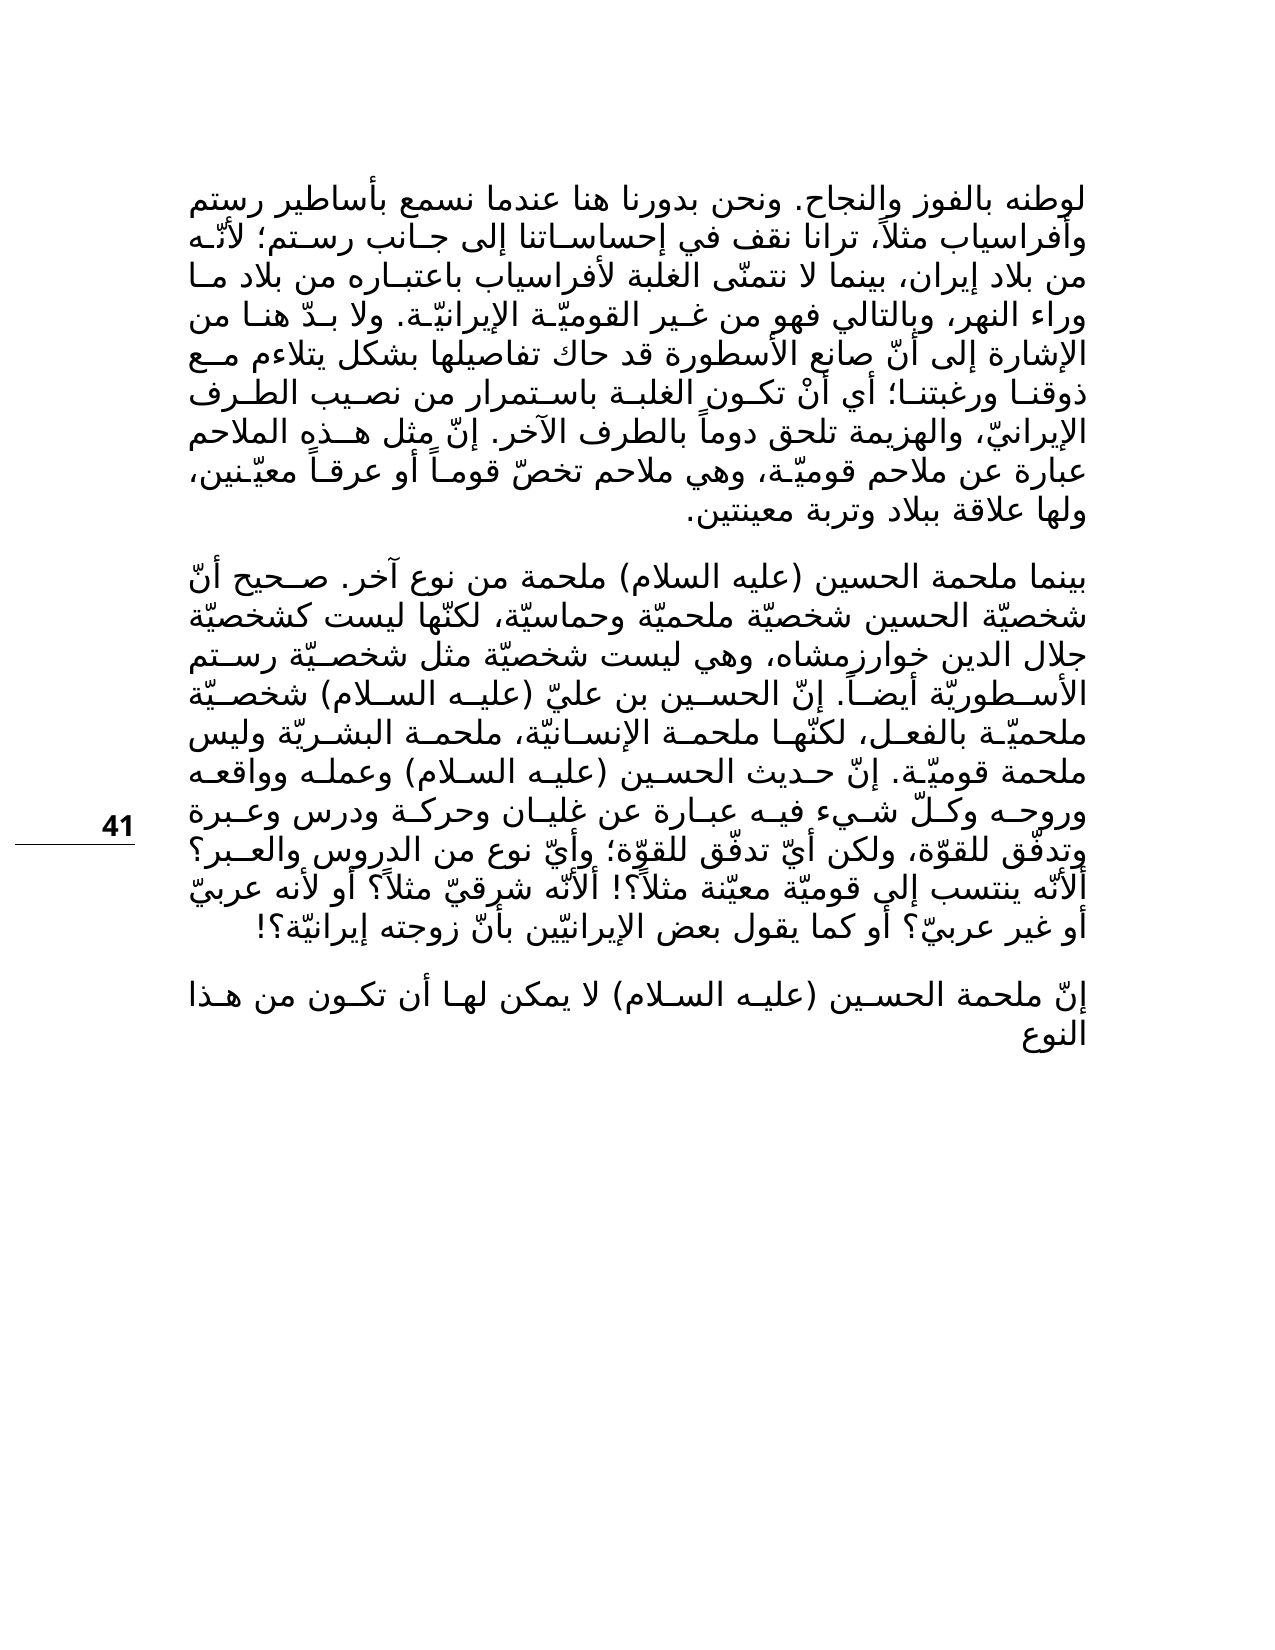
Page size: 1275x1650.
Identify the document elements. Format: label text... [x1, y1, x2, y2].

text بينما ملحمة الحسين (عليه السلام) ملحمة من نوع آخر. صحيح أنّ شخصيّة الحسين شخصيّة ملحميّة وحماسيّة، لكنّها ليست كشخصيّة جلال الدين خوارزمشاه، وهي ليست شخصيّة مثل شخصيّة رستم الأسطوريّة أيضاً. إنّ الحسين بن عليّ (عليه السلام) شخصيّة ملحميّة بالفعل، لكنّها ملحمة الإنسانيّة، ملحمة البشريّة وليس ملحمة قوميّة. إنّ حديث الحسين (عليه السلام) وعمله وواقعه وروحه وكلّ شيء فيه عبارة عن غليان وحركة ودرس وعبرة وتدفّق للقوّة، ولكن أيّ تدفّق للقوّة؛ وأيّ نوع من الدروس والعبر؟ ألأنّه ينتسب إلى قوميّة معيّنة مثلاً؟! ألأنّه شرقيّ مثلاً؟ أو لأنه عربيّ أو غير عربيّ؟ أو كما يقول بعض الإيرانيّين بأنّ زوجته إيرانيّة؟! [187, 558, 1087, 947]
text لوطنه بالفوز والنجاح. ونحن بدورنا هنا عندما نسمع بأساطير رستم وأفراسياب مثلاً، ترانا نقف في إحساساتنا إلى جانب رستم؛ لأنّه من بلاد إيران، بينما لا نتمنّى الغلبة لأفراسياب باعتباره من بلاد ما وراء النهر، وبالتالي فهو من غير القوميّة الإيرانيّة. ولا بدّ هنا من الإشارة إلى أنّ صانع الأسطورة قد حاك تفاصيلها بشكل يتلاءم مع ذوقنا ورغبتنا؛ أي أنْ تكون الغلبة باستمرار من نصيب الطرف الإيرانيّ، والهزيمة تلحق دوماً بالطرف الآخر. إنّ مثل هذه الملاحم عبارة عن ملاحم قوميّة، وهي ملاحم تخصّ قوماً أو عرقاً معيّنين، ولها علاقة ببلاد وتربة معينتين. [187, 179, 1087, 529]
text إنّ ملحمة الحسين (عليه السلام) لا يمكن لها أن تكون من هذا النوع [187, 976, 1087, 1053]
